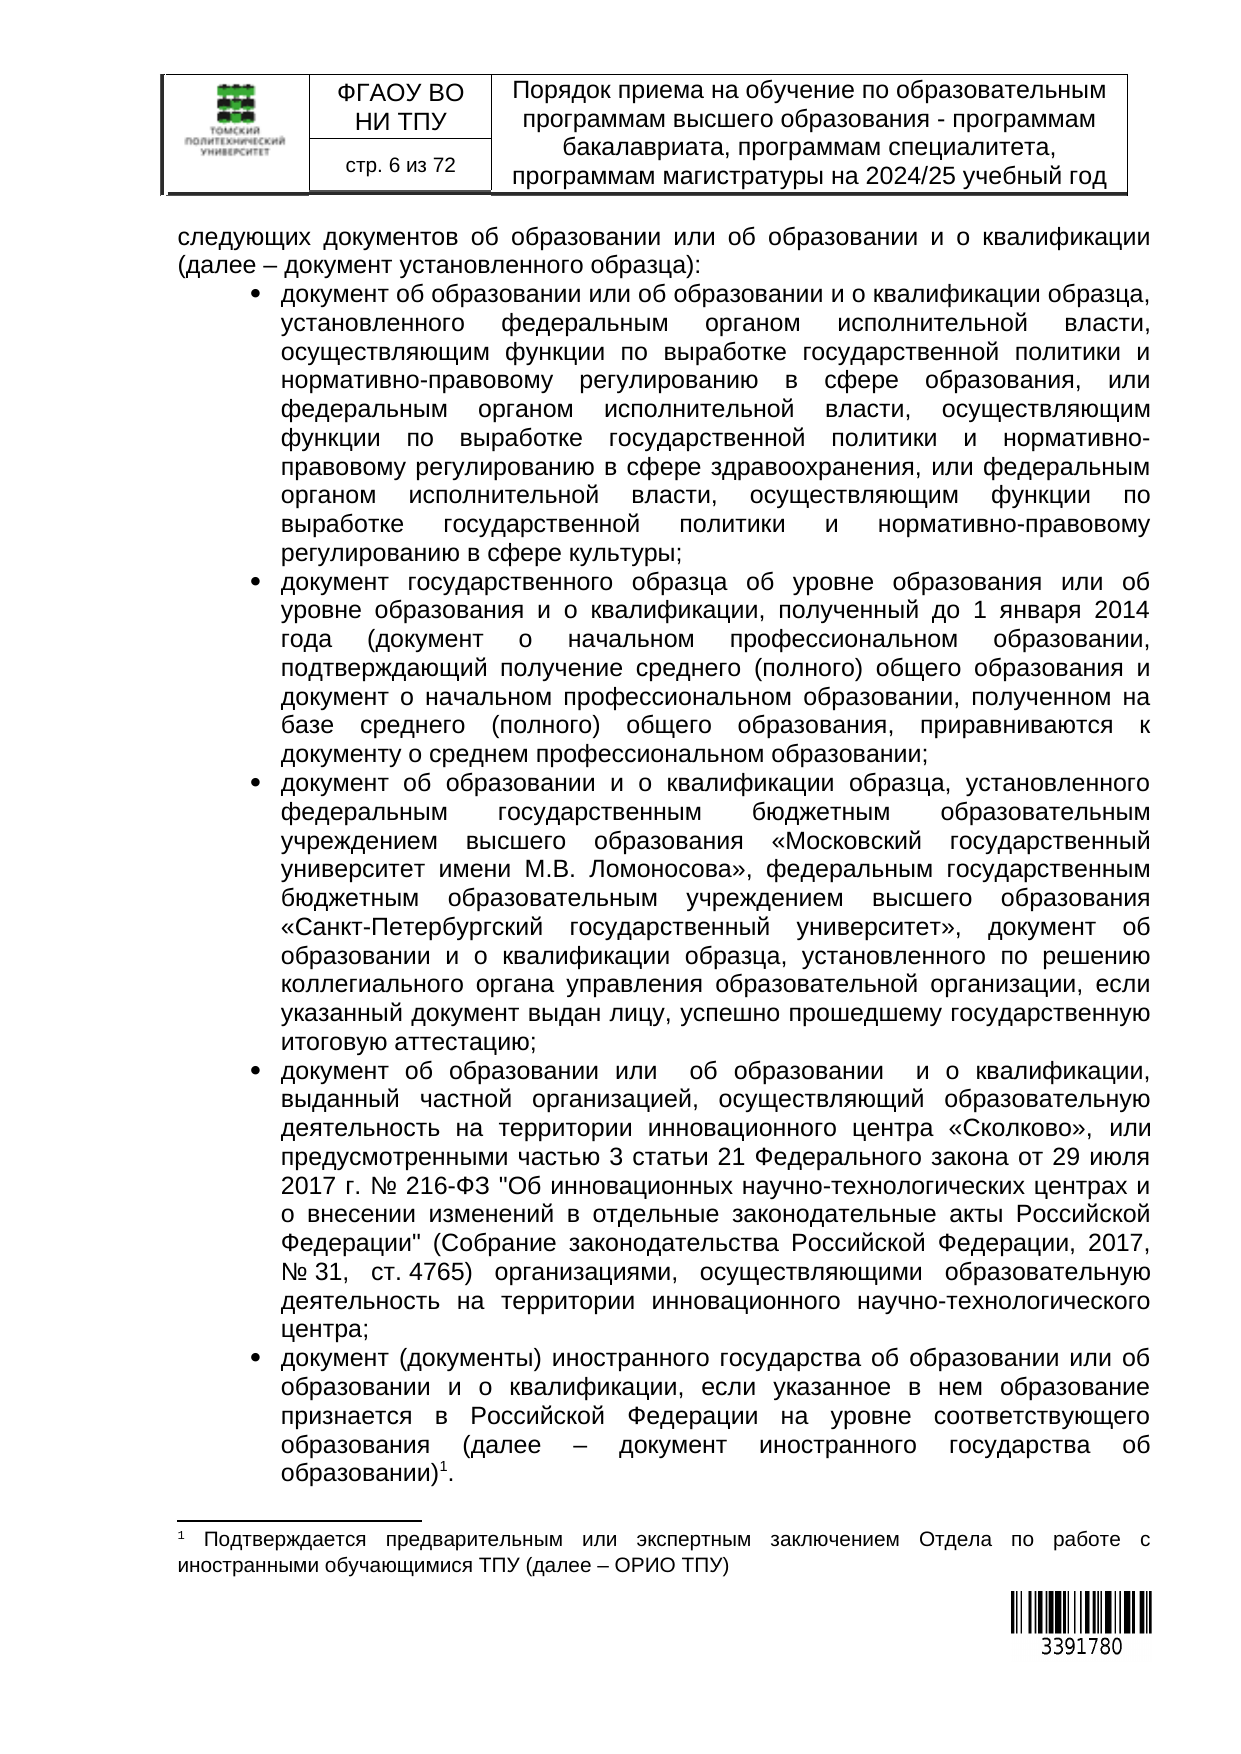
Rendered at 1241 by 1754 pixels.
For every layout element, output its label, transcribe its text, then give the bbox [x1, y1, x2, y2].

list документ об образовании и о квалификации образца, установленного федеральным государственным бюджетным образовательным учреждением высшего образования «Московский государственный университет имени М.В. Ломоносова», федеральным государственным бюджетным образовательным учреждением высшего образования «Санкт-Петербургский государственный университет», документ об образовании и о квалификации образца, установленного по решению коллегиального органа управления образовательной организации, если указанный документ выдан лицу, успешно прошедшему государственную итоговую аттестацию; [251, 768, 1152, 1056]
list документ государственного образца об уровне образования или об уровне образования и о квалификации, полученный до 1 января 2014 года (документ о начальном профессиональном образовании, подтверждающий получение среднего (полного) общего образования и документ о начальном профессиональном образовании, полученном на базе среднего (полного) общего образования, приравниваются к документу о среднем профессиональном образовании; [251, 567, 1152, 768]
picture [183, 81, 289, 158]
list документ (документы) иностранного государства об образовании или об образовании и о квалификации, если указанное в нем образование признается в Российской Федерации на уровне соответствующего образования (далее – документ иностранного государства об образовании). [251, 1343, 1152, 1487]
list документ об образовании или об образовании и о квалификации образца, установленного федеральным органом исполнительной власти, осуществляющим функции по выработке государственной политики и нормативно-правовому регулированию в сфере образования, или федеральным органом исполнительной власти, осуществляющим функции по выработке государственной политики и нормативно-правовому регулированию в сфере здравоохранения, или федеральным органом исполнительной власти, осуществляющим функции по выработке государственной политики и нормативно-правовому регулированию в сфере культуры; [251, 279, 1152, 567]
picture [1011, 1591, 1152, 1662]
list документ об образовании или об образовании и о квалификации, выданный частной организацией, осуществляющий образовательную деятельность на территории инновационного центра «Сколково», или предусмотренными частью 3 статьи 21 Федерального закона от 29 июля 2017 г. № 216-ФЗ "Об инновационных научно-технологических центрах и о внесении изменений в отдельные законодательные акты Российской Федерации" (Собрание законодательства Российской Федерации, 2017, № 31, ст. 4765) организациями, осуществляющими образовательную деятельность на территории инновационного научно-технологического центра; [251, 1056, 1152, 1343]
